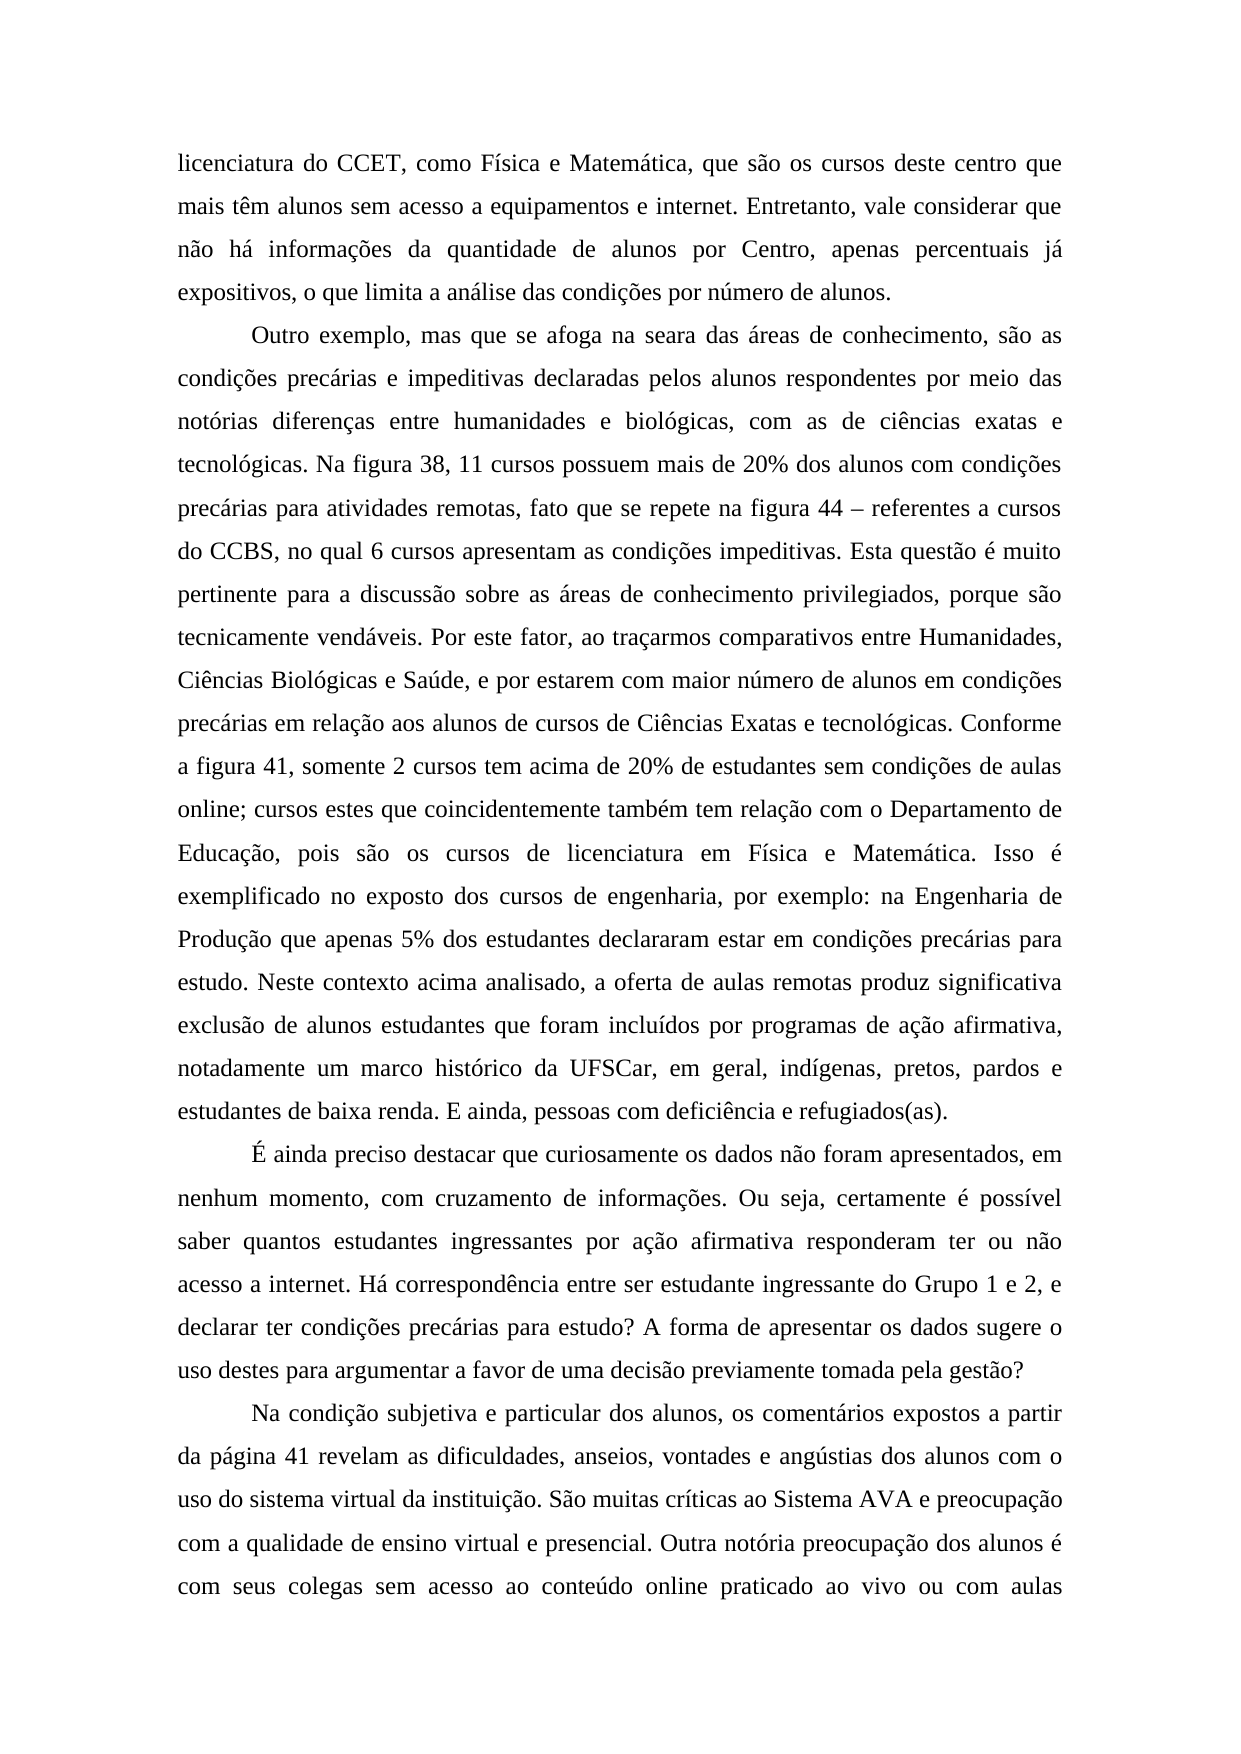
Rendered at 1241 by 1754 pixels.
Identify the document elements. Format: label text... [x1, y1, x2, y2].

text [177, 148, 1063, 306]
text Outro exemplo, mas que se afoga na seara das áreas de conhecimento, são as condições precárias e impeditivas declaradas pelos alunos respondentes por meio das notórias diferenças entre humanidades e biológicas, com as de ciências exatas e tecnológicas. Na figura 38, 11 cursos possuem mais de 20% dos alunos com condições precárias para atividades remotas, fato que se repete na figura 44 – referentes a cursos do CCBS, no qual 6 cursos apresentam as condições impeditivas. Esta questão é muito pertinente para a discussão sobre as áreas de conhecimento privilegiados, porque são tecnicamente vendáveis. Por este fator, ao traçarmos comparativos entre Humanidades, Ciências Biológicas e Saúde, e por estarem com maior número de alunos em condições precárias em relação aos alunos de cursos de Ciências Exatas e tecnológicas. Conforme a figura 41, somente 2 cursos tem acima de 20% de estudantes sem condições de aulas online; cursos estes que coincidentemente também tem relação com o Departamento de Educação, pois são os cursos de licenciatura em Física e Matemática. Isso é exemplificado no exposto dos cursos de engenharia, por exemplo: na Engenharia de Produção que apenas 5% dos estudantes declararam estar em condições precárias para estudo. Neste contexto acima analisado, a oferta de aulas remotas produz significativa exclusão de alunos estudantes que foram incluídos por programas de ação afirmativa, notadamente um marco histórico da UFSCar, em geral, indígenas, pretos, pardos e estudantes de baixa renda. E ainda, pessoas com deficiência e refugiados(as). [177, 320, 1063, 1125]
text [177, 1398, 1063, 1599]
text É ainda preciso destacar que curiosamente os dados não foram apresentados, em nenhum momento, com cruzamento de informações. Ou seja, certamente é possível saber quantos estudantes ingressantes por ação afirmativa responderam ter ou não acesso a internet. Há correspondência entre ser estudante ingressante do Grupo 1 e 2, e declarar ter condições precárias para estudo? A forma de apresentar os dados sugere o uso destes para argumentar a favor de uma decisão previamente tomada pela gestão? [177, 1139, 1063, 1384]
